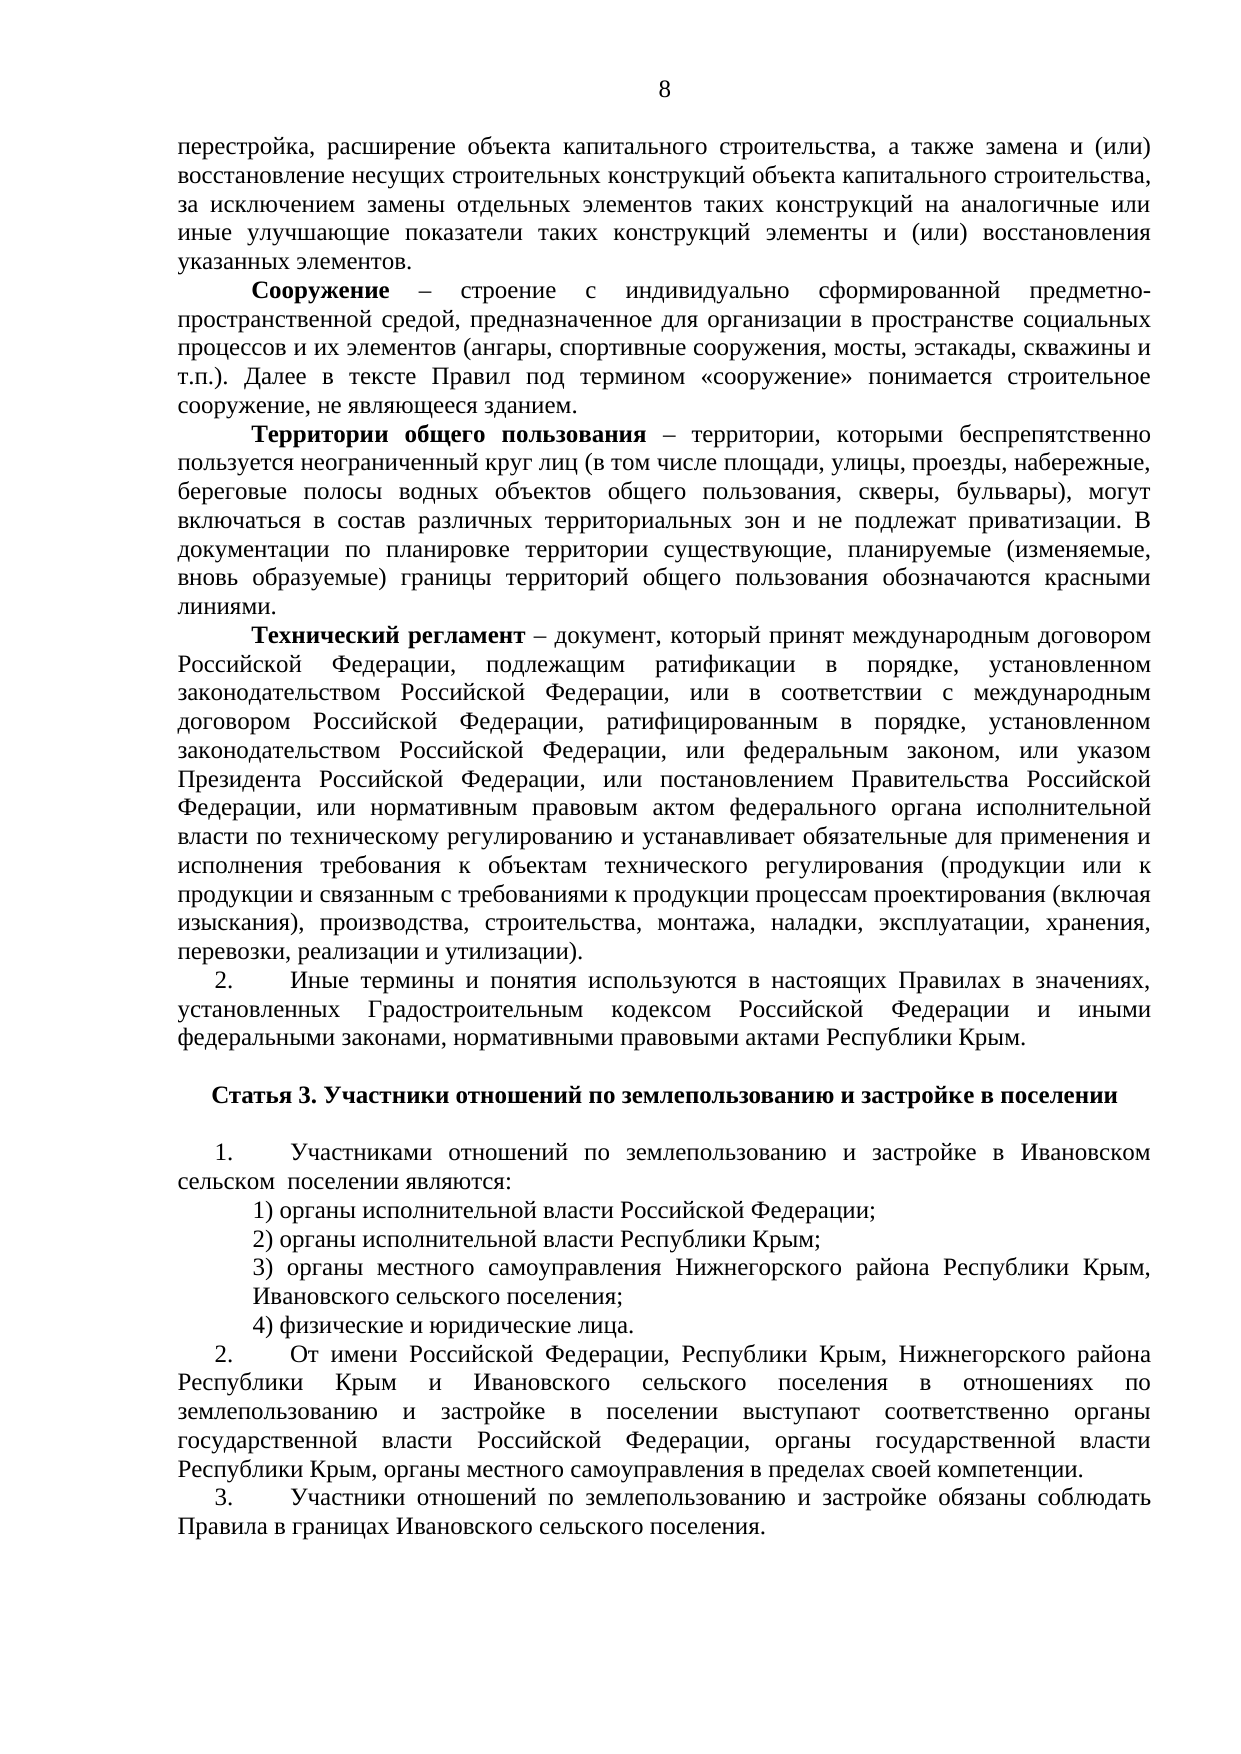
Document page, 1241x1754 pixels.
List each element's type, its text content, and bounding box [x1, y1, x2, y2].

text Сооружение – строение с индивидуально сформированной предметно-пространственной средой, предназначенное для организации в пространстве социальных процессов и их элементов (ангары, спортивные сооружения, мосты, эстакады, скважины и т.п.). Далее в тексте Правил под термином «сооружение» понимается строительное сооружение, не являющееся зданием. [177, 275, 1152, 419]
text 2) органы исполнительной власти Республики Крым; [252, 1224, 1152, 1252]
list Участники отношений по землепользованию и застройке обязаны соблюдать Правила в границах Ивановского сельского поселения. [177, 1482, 1152, 1540]
text 1) органы исполнительной власти Российской Федерации; [252, 1195, 1152, 1224]
text 3) органы местного самоуправления Нижнегорского района Республики Крым, Ивановского сельского поселения; [252, 1252, 1152, 1310]
text Территории общего пользования – территории, которыми беспрепятственно пользуется неограниченный круг лиц (в том числе площади, улицы, проезды, набережные, береговые полосы водных объектов общего пользования, скверы, бульвары), могут включаться в состав различных территориальных зон и не подлежат приватизации. В документации по планировке территории существующие, планируемые (изменяемые, вновь образуемые) границы территорий общего пользования обозначаются красными линиями. [177, 419, 1152, 620]
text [177, 131, 1152, 275]
text 4) физические и юридические лица. [252, 1310, 1152, 1339]
list От имени Российской Федерации, Республики Крым, Нижнегорского района Республики Крым и Ивановского сельского поселения в отношениях по землепользованию и застройке в поселении выступают соответственно органы государственной власти Российской Федерации, органы государственной власти Республики Крым, органы местного самоуправления в пределах своей компетенции. [177, 1339, 1152, 1482]
list Иные термины и понятия используются в настоящих Правилах в значениях, установленных Градостроительным кодексом Российской Федерации и иными федеральными законами, нормативными правовыми актами Республики Крым. [177, 965, 1152, 1051]
subtitle Статья 3. Участники отношений по землепользованию и застройке в поселении [177, 1080, 1152, 1109]
list Участниками отношений по землепользованию и застройке в Ивановском сельском поселении являются: [177, 1137, 1152, 1195]
text Технический регламент – документ, который принят международным договором Российской Федерации, подлежащим ратификации в порядке, установленном законодательством Российской Федерации, или в соответствии с международным договором Российской Федерации, ратифицированным в порядке, установленном законодательством Российской Федерации, или федеральным законом, или указом Президента Российской Федерации, или постановлением Правительства Российской Федерации, или нормативным правовым актом федерального органа исполнительной власти по техническому регулированию и устанавливает обязательные для применения и исполнения требования к объектам технического регулирования (продукции или к продукции и связанным с требованиями к продукции процессам проектирования (включая изыскания), производства, строительства, монтажа, наладки, эксплуатации, хранения, перевозки, реализации и утилизации). [177, 620, 1152, 965]
